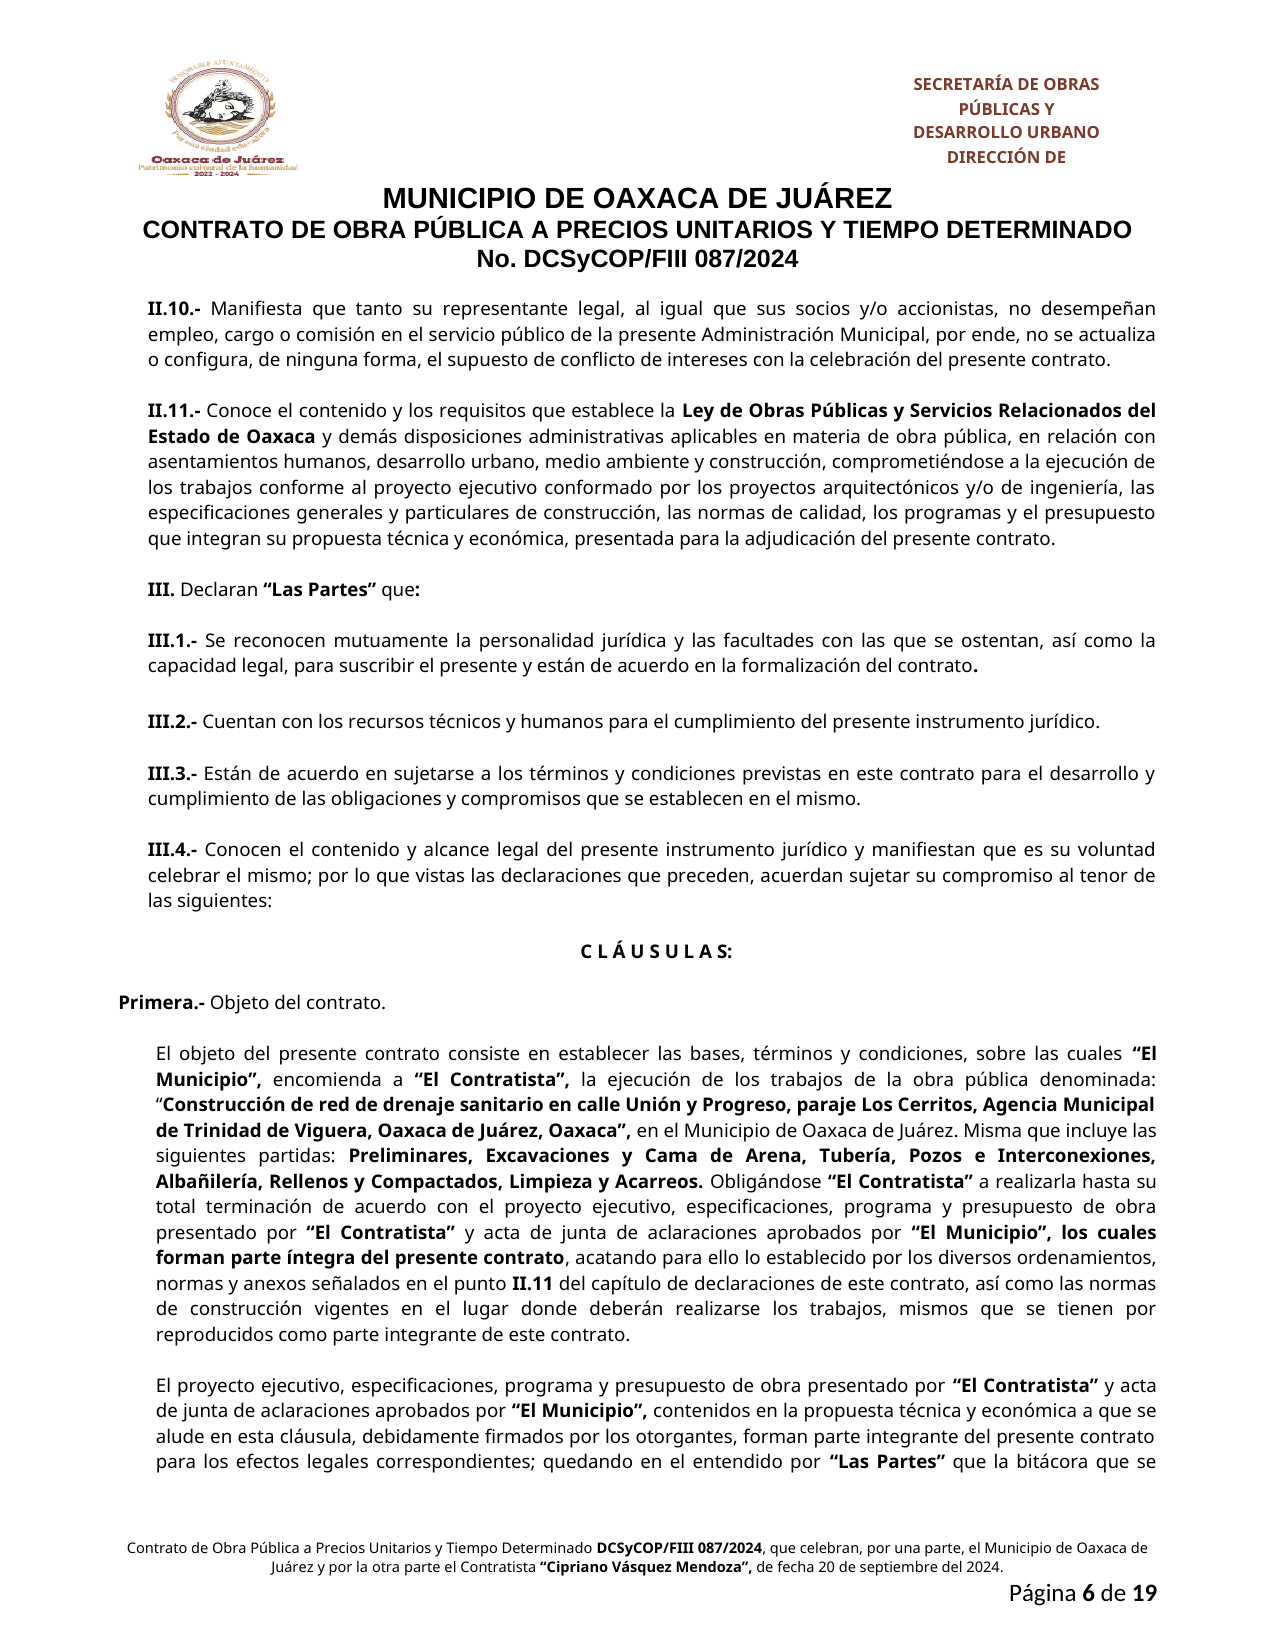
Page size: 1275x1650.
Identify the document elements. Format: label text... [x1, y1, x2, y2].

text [156, 1372, 1157, 1474]
text III.3.- Están de acuerdo en sujetarse a los términos y condiciones previstas en este contrato para el desarrollo y cumplimiento de las obligaciones y compromisos que se establecen en el mismo. [148, 760, 1157, 811]
text II.11.- Conoce el contenido y los requisitos que establece la Ley de Obras Públicas y Servicios Relacionados del Estado de Oaxaca y demás disposiciones administrativas aplicables en materia de obra pública, en relación con asentamientos humanos, desarrollo urbano, medio ambiente y construcción, comprometiéndose a la ejecución de los trabajos conforme al proyecto ejecutivo conformado por los proyectos arquitectónicos y/o de ingeniería, las especificaciones generales y particulares de construcción, las normas de calidad, los programas y el presupuesto que integran su propuesta técnica y económica, presentada para la adjudicación del presente contrato. [148, 397, 1157, 551]
text III.2.- Cuentan con los recursos técnicos y humanos para el cumplimiento del presente instrumento jurídico. [148, 709, 1157, 734]
text II.10.- Manifiesta que tanto su representante legal, al igual que sus socios y/o accionistas, no desempeñan empleo, cargo o comisión en el servicio público de la presente Administración Municipal, por ende, no se actualiza o configura, de ninguna forma, el supuesto de conflicto de intereses con la celebración del presente contrato. [148, 295, 1157, 372]
text Primera.- Objeto del contrato. [118, 989, 1157, 1015]
text III. Declaran “Las Partes” que: [148, 576, 1157, 602]
text C L Á U S U L A S: [156, 938, 1157, 964]
text El objeto del presente contrato consiste en establecer las bases, términos y condiciones, sobre las cuales “El Municipio”, encomienda a “El Contratista”, la ejecución de los trabajos de la obra pública denominada: “Construcción de red de drenaje sanitario en calle Unión y Progreso, paraje Los Cerritos, Agencia Municipal de Trinidad de Viguera, Oaxaca de Juárez, Oaxaca”, en el Municipio de Oaxaca de Juárez. Misma que incluye las siguientes partidas: Preliminares, Excavaciones y Cama de Arena, Tubería, Pozos e Interconexiones, Albañilería, Rellenos y Compactados, Limpieza y Acarreos. Obligándose “El Contratista” a realizarla hasta su total terminación de acuerdo con el proyecto ejecutivo, especificaciones, programa y presupuesto de obra presentado por “El Contratista” y acta de junta de aclaraciones aprobados por “El Municipio”, los cuales forman parte íntegra del presente contrato, acatando para ello lo establecido por los diversos ordenamientos, normas y anexos señalados en el punto II.11 del capítulo de declaraciones de este contrato, así como las normas de construcción vigentes en el lugar donde deberán realizarse los trabajos, mismos que se tienen por reproducidos como parte integrante de este contrato. [156, 1041, 1157, 1347]
text III.1.- Se reconocen mutuamente la personalidad jurídica y las facultades con las que se ostentan, así como la capacidad legal, para suscribir el presente y están de acuerdo en la formalización del contrato. [148, 627, 1157, 678]
text III.4.- Conocen el contenido y alcance legal del presente instrumento jurídico y manifiestan que es su voluntad celebrar el mismo; por lo que vistas las declaraciones que preceden, acuerdan sujetar su compromiso al tenor de las siguientes: [148, 836, 1157, 913]
